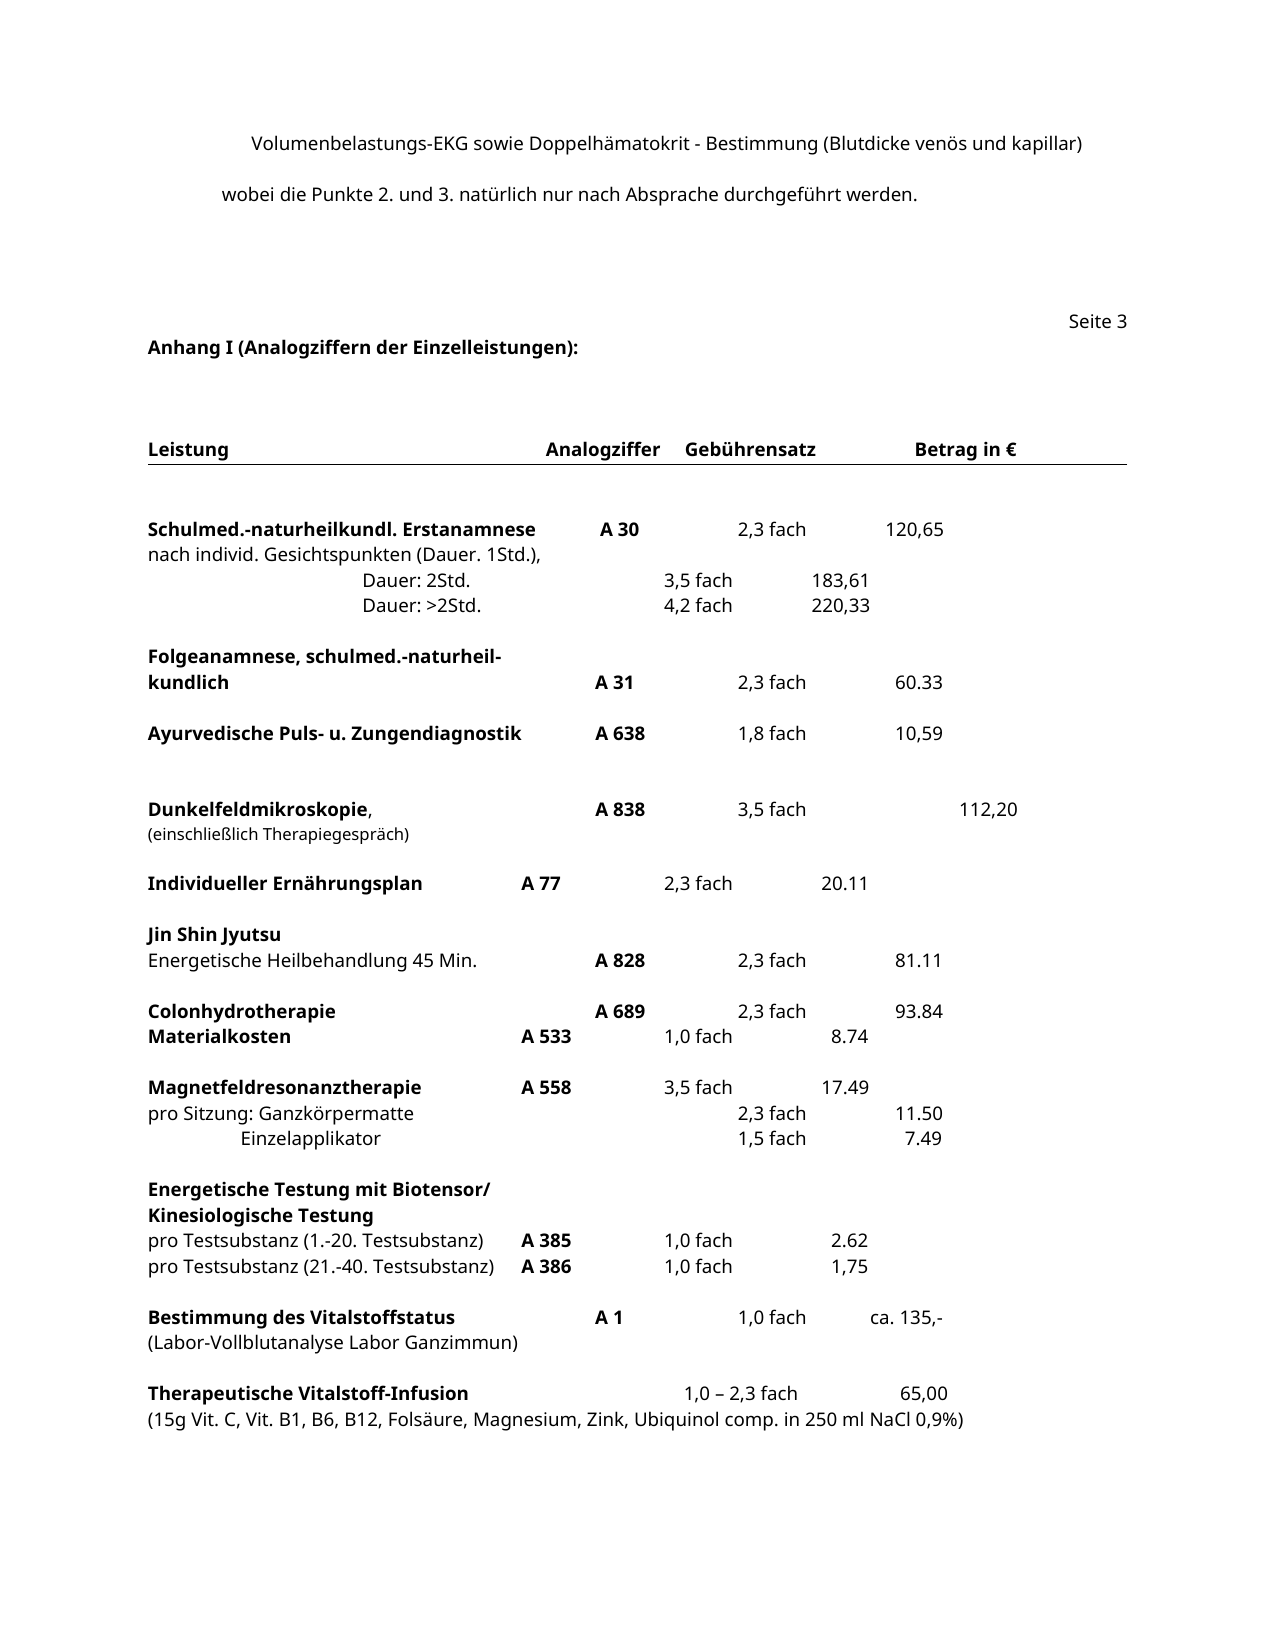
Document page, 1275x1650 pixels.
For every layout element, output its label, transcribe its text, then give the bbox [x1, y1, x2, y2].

text Therapeutische Vitalstoff-Infusion 1,0 – 2,3 fach 65,00 [148, 1381, 1127, 1406]
text pro Testsubstanz (21.-40. Testsubstanz) A 386 1,0 fach 1,75 [148, 1253, 1127, 1279]
text Folgeanamnese, schulmed.-naturheil- [148, 643, 1127, 669]
text Magnetfeldresonanztherapie A 558 3,5 fach 17.49 [148, 1074, 1127, 1100]
text Dauer: >2Std. 4,2 fach 220,33 [148, 592, 1127, 618]
text Einzelapplikator 1,5 fach 7.49 [148, 1126, 1127, 1151]
text Materialkosten A 533 1,0 fach 8.74 [148, 1023, 1127, 1049]
text Ayurvedische Puls- u. Zungendiagnostik A 638 1,8 fach 10,59 [148, 720, 1127, 746]
text pro Testsubstanz (1.-20. Testsubstanz) A 385 1,0 fach 2.62 [148, 1228, 1127, 1253]
text Seite 3 [185, 308, 1127, 334]
text Schulmed.-naturheilkundl. Erstanamnese A 30 2,3 fach 120,65 [148, 516, 1127, 541]
text Dauer: 2Std. 3,5 fach 183,61 [148, 567, 1127, 592]
text Kinesiologische Testung [148, 1202, 1127, 1228]
text Bestimmung des Vitalstoffstatus A 1 1,0 fach ca. 135,- [148, 1304, 1127, 1330]
text Dunkelfeldmikroskopie, A 838 3,5 fach 112,20 [148, 797, 1127, 822]
text (Labor-Vollblutanalyse Labor Ganzimmun) [148, 1330, 1127, 1355]
text nach individ. Gesichtspunkten (Dauer. 1Std.), [148, 541, 1127, 567]
text (15g Vit. C, Vit. B1, B6, B12, Folsäure, Magnesium, Zink, Ubiquinol comp. in 250 ml NaCl 0,9%) [148, 1406, 1127, 1432]
text Colonhydrotherapie A 689 2,3 fach 93.84 [148, 998, 1127, 1023]
text pro Sitzung: Ganzkörpermatte 2,3 fach 11.50 [148, 1100, 1127, 1126]
text Energetische Heilbehandlung 45 Min. A 828 2,3 fach 81.11 [148, 947, 1127, 972]
text kundlich A 31 2,3 fach 60.33 [148, 669, 1127, 694]
text wobei die Punkte 2. und 3. natürlich nur nach Absprache durchgeführt werden. [222, 181, 1127, 206]
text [222, 130, 1127, 155]
text Anhang I (Analogziffern der Einzelleistungen): [148, 334, 1127, 359]
text Leistung Analogziffer Gebührensatz Betrag in € [148, 436, 1127, 464]
text Individueller Ernährungsplan A 77 2,3 fach 20.11 [148, 870, 1127, 896]
text Jin Shin Jyutsu [148, 921, 1127, 947]
text Energetische Testung mit Biotensor/ [148, 1177, 1127, 1202]
text (einschließlich Therapiegespräch) [148, 822, 1127, 845]
